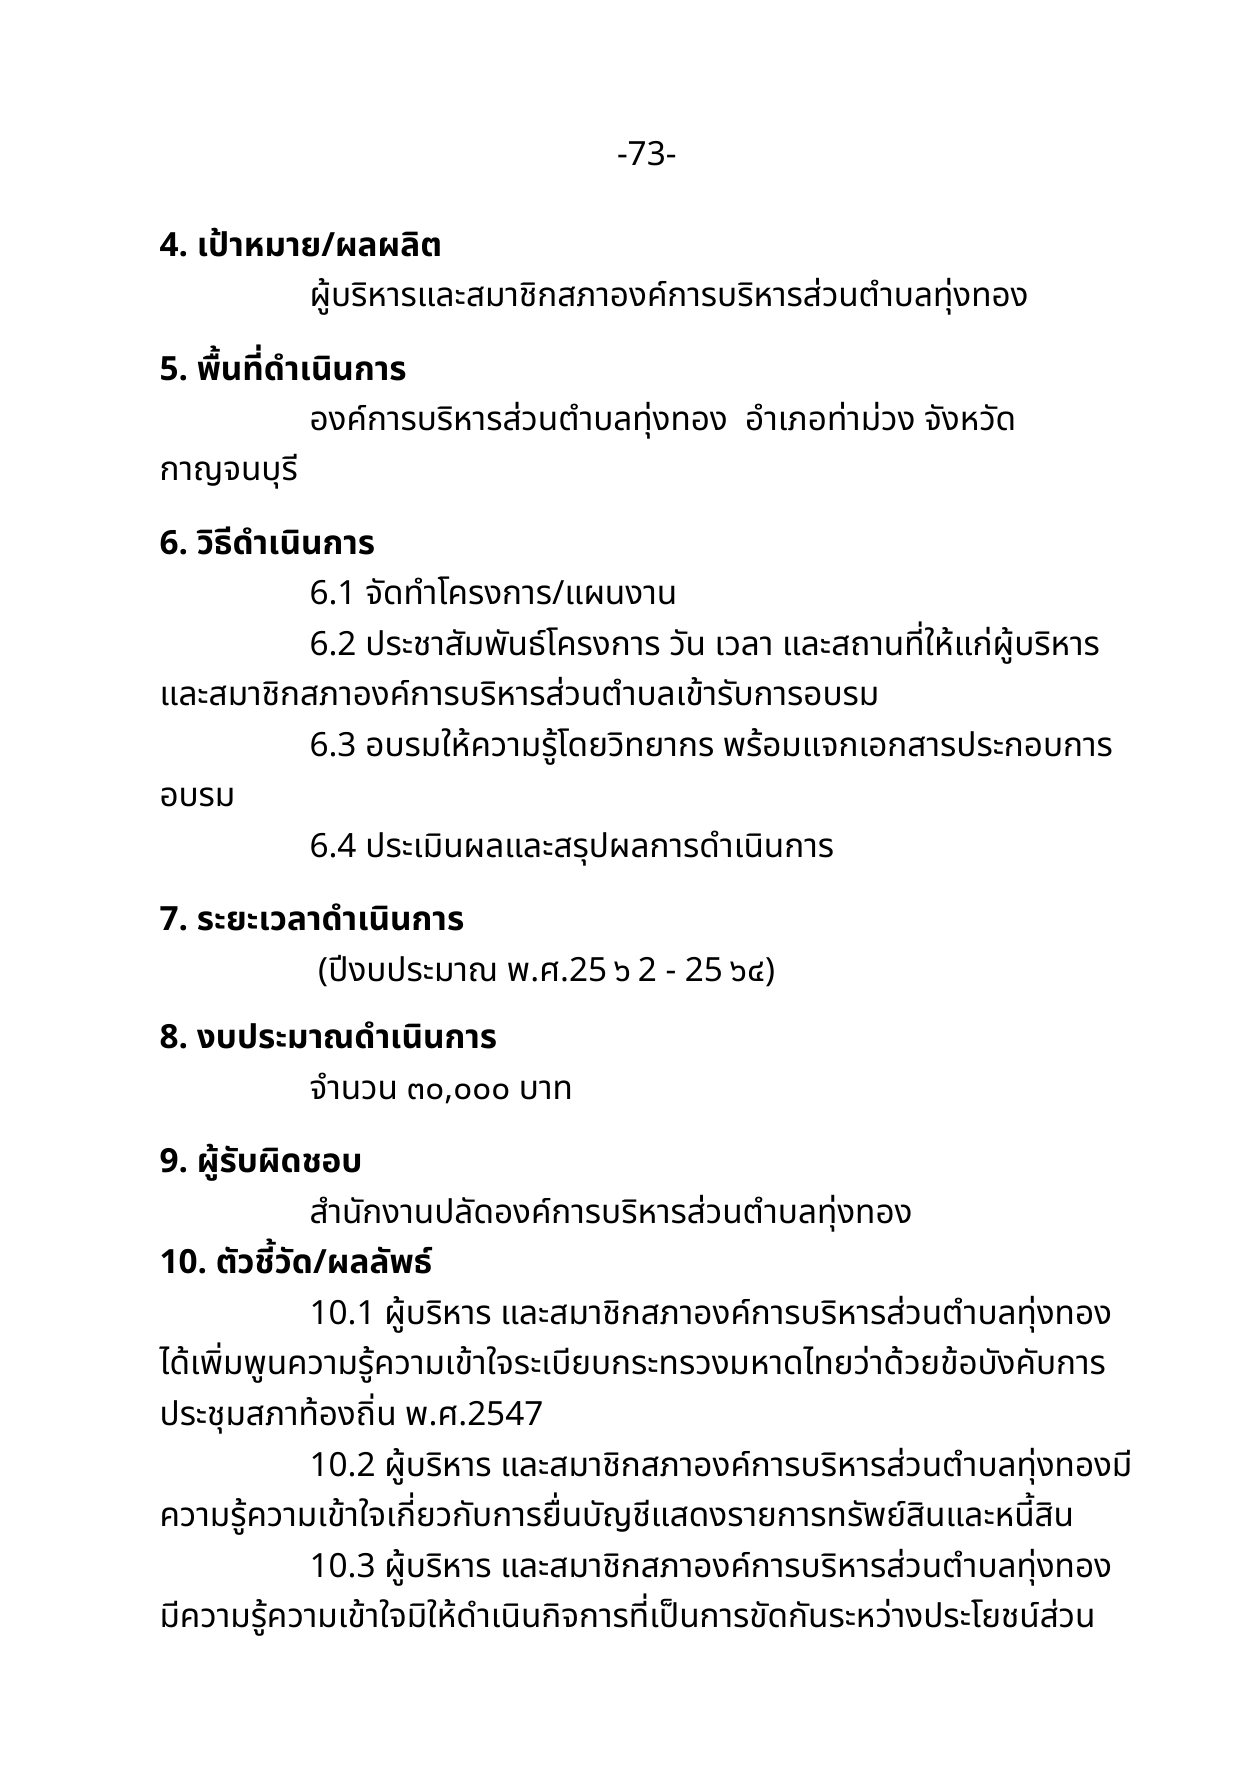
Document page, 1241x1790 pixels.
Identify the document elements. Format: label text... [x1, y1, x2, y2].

text 6. วิธีดำเนินการ [159, 518, 1134, 569]
text 6.2 ประชาสัมพันธ์โครงการ วัน เวลา และสถานที่ให้แก่ผู้บริหาร และสมาชิกสภาองค์การบริหารส่วนตำบลเข้ารับการอบรม [159, 620, 1134, 721]
text 6.1 จัดทำโครงการ/แผนงาน [159, 569, 1134, 620]
text 5. พื้นที่ดำเนินการ [159, 344, 1134, 395]
text 6.4 ประเมินผลและสรุปผลการดำเนินการ [159, 822, 1134, 872]
text องค์การบริหารส่วนตำบลทุ่งทอง อำเภอท่าม่วง จังหวัดกาญจนบุรี [159, 395, 1134, 496]
text 9. ผู้รับผิดชอบ [159, 1137, 1134, 1188]
text จำนวน ๓๐,๐๐๐ บาท [159, 1064, 1134, 1114]
text 10. ตัวชี้วัด/ผลลัพธ์ [159, 1238, 1134, 1289]
text 4. เป้าหมาย/ผลผลิต [159, 221, 1134, 271]
text สำนักงานปลัดองค์การบริหารส่วนตำบลทุ่งทอง [159, 1188, 1134, 1238]
text 8. งบประมาณดำเนินการ [159, 1013, 1134, 1064]
list (ปีงบประมาณ พ.ศ.25๖2 - 25๖๔) [159, 946, 1134, 996]
text 6.3 อบรมให้ความรู้โดยวิทยากร พร้อมแจกเอกสารประกอบการอบรม [159, 721, 1134, 822]
text 10.2 ผู้บริหาร และสมาชิกสภาองค์การบริหารส่วนตำบลทุ่งทองมีความรู้ความเข้าใจเกี่ยวกับการยื่นบัญชีแสดงรายการทรัพย์สินและหนี้สิน [159, 1440, 1134, 1541]
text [159, 1541, 1134, 1642]
text 10.1 ผู้บริหาร และสมาชิกสภาองค์การบริหารส่วนตำบลทุ่งทองได้เพิ่มพูนความรู้ความเข้าใจระเบียบกระทรวงมหาดไทยว่าด้วยข้อบังคับการประชุมสภาท้องถิ่น พ.ศ.2547 [159, 1289, 1134, 1440]
text ผู้บริหารและสมาชิกสภาองค์การบริหารส่วนตำบลทุ่งทอง [159, 271, 1134, 322]
text -73- [159, 130, 1134, 175]
text 7. ระยะเวลาดำเนินการ [159, 895, 1134, 946]
